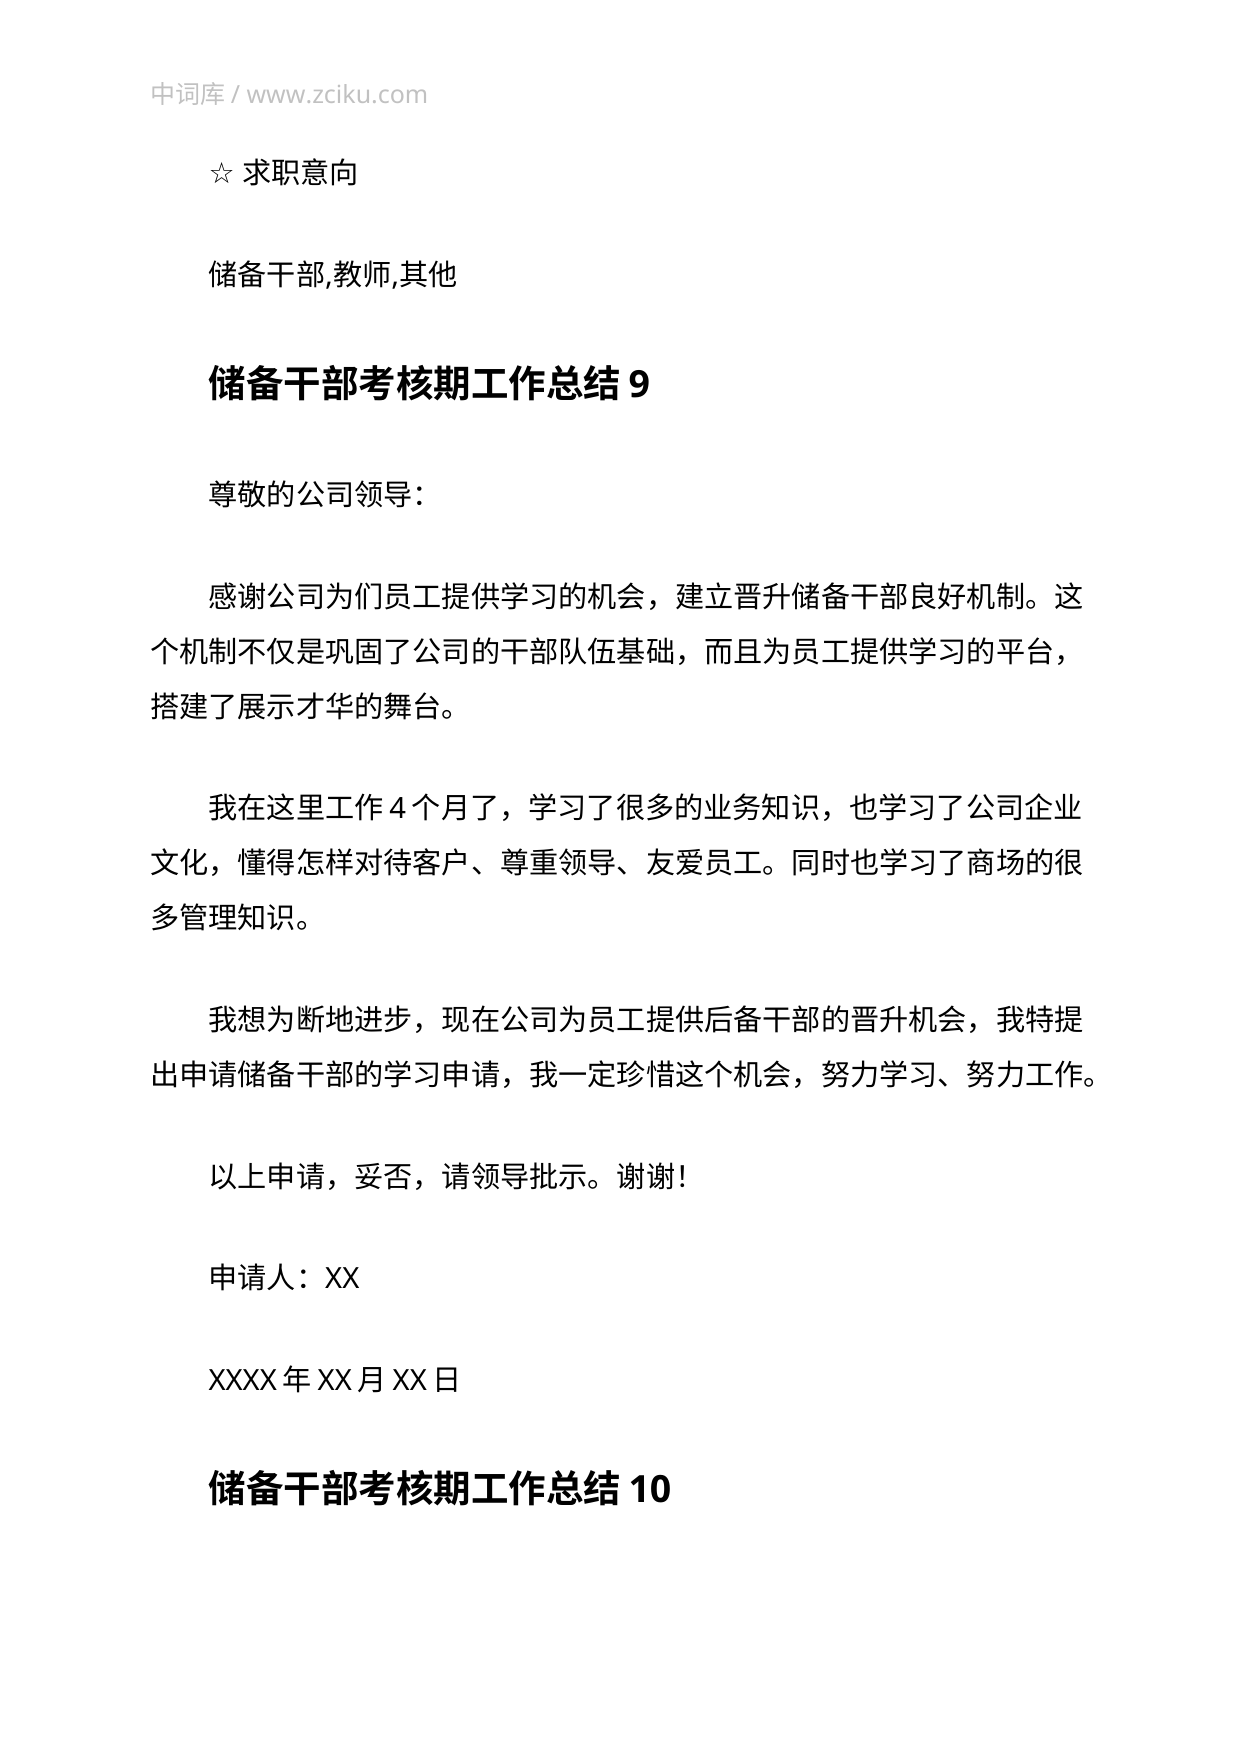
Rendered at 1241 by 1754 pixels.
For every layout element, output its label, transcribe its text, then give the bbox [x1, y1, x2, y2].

text XXXX年XX月XX日 [150, 1357, 1090, 1399]
text 我想为断地进步，现在公司为员工提供后备干部的晋升机会，我特提出申请储备干部的学习申请，我一定珍惜这个机会，努力学习、努力工作。 [150, 997, 1090, 1094]
text ☆ 求职意向 [150, 150, 1090, 192]
text 储备干部考核期工作总结9 [150, 354, 1090, 408]
text 以上申请，妥否，请领导批示。谢谢！ [150, 1153, 1090, 1196]
text 储备干部考核期工作总结10 [150, 1459, 1090, 1513]
text 我在这里工作4个月了，学习了很多的业务知识，也学习了公司企业文化，懂得怎样对待客户、尊重领导、友爱员工。同时也学习了商场的很多管理知识。 [150, 785, 1090, 937]
text 尊敬的公司领导： [150, 472, 1090, 514]
text 申请人：XX [150, 1255, 1090, 1297]
text 储备干部,教师,其他 [150, 252, 1090, 294]
text 感谢公司为们员工提供学习的机会，建立晋升储备干部良好机制。这个机制不仅是巩固了公司的干部队伍基础，而且为员工提供学习的平台，搭建了展示才华的舞台。 [150, 573, 1090, 725]
